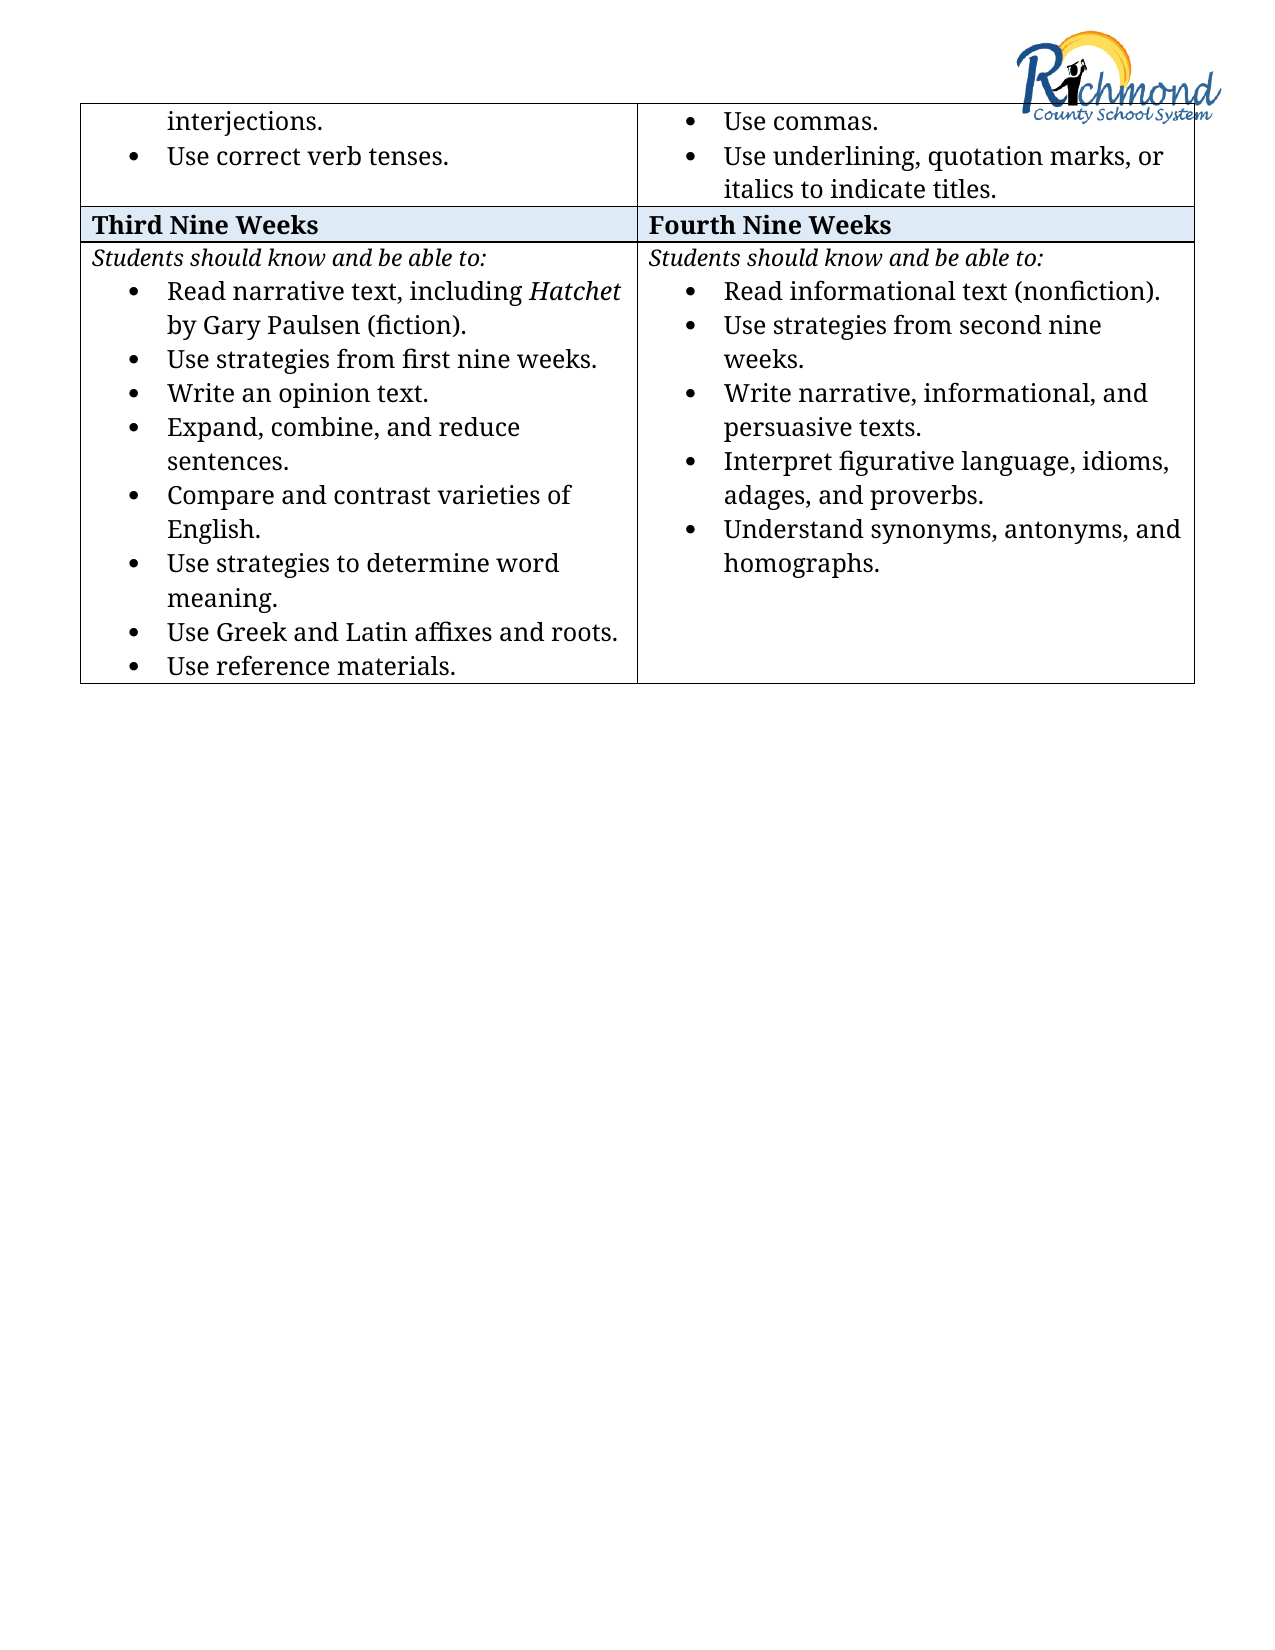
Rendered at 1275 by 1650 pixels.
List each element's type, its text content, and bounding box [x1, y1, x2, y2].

table_cell Third Nine Weeks [81, 207, 637, 241]
picture [1006, 25, 1234, 131]
table_cell Students should know and be able to: Read informational text (nonfiction). Use strategies from second nine weeks. Write narrative, informational, and persuasive texts. Interpret figurative language, idioms, adages, and proverbs. Understand synonyms, antonyms, and homographs. [638, 243, 1194, 682]
table_cell Fourth Nine Weeks [638, 207, 1194, 241]
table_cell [638, 104, 1194, 206]
table_cell Students should know and be able to: Read narrative text, including Hatchet by Gary Paulsen (fiction). Use strategies from first nine weeks. Write an opinion text. Expand, combine, and reduce sentences. Compare and contrast varieties of English. Use strategies to determine word meaning. Use Greek and Latin affixes and roots. Use reference materials. [81, 243, 637, 682]
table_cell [81, 104, 637, 206]
